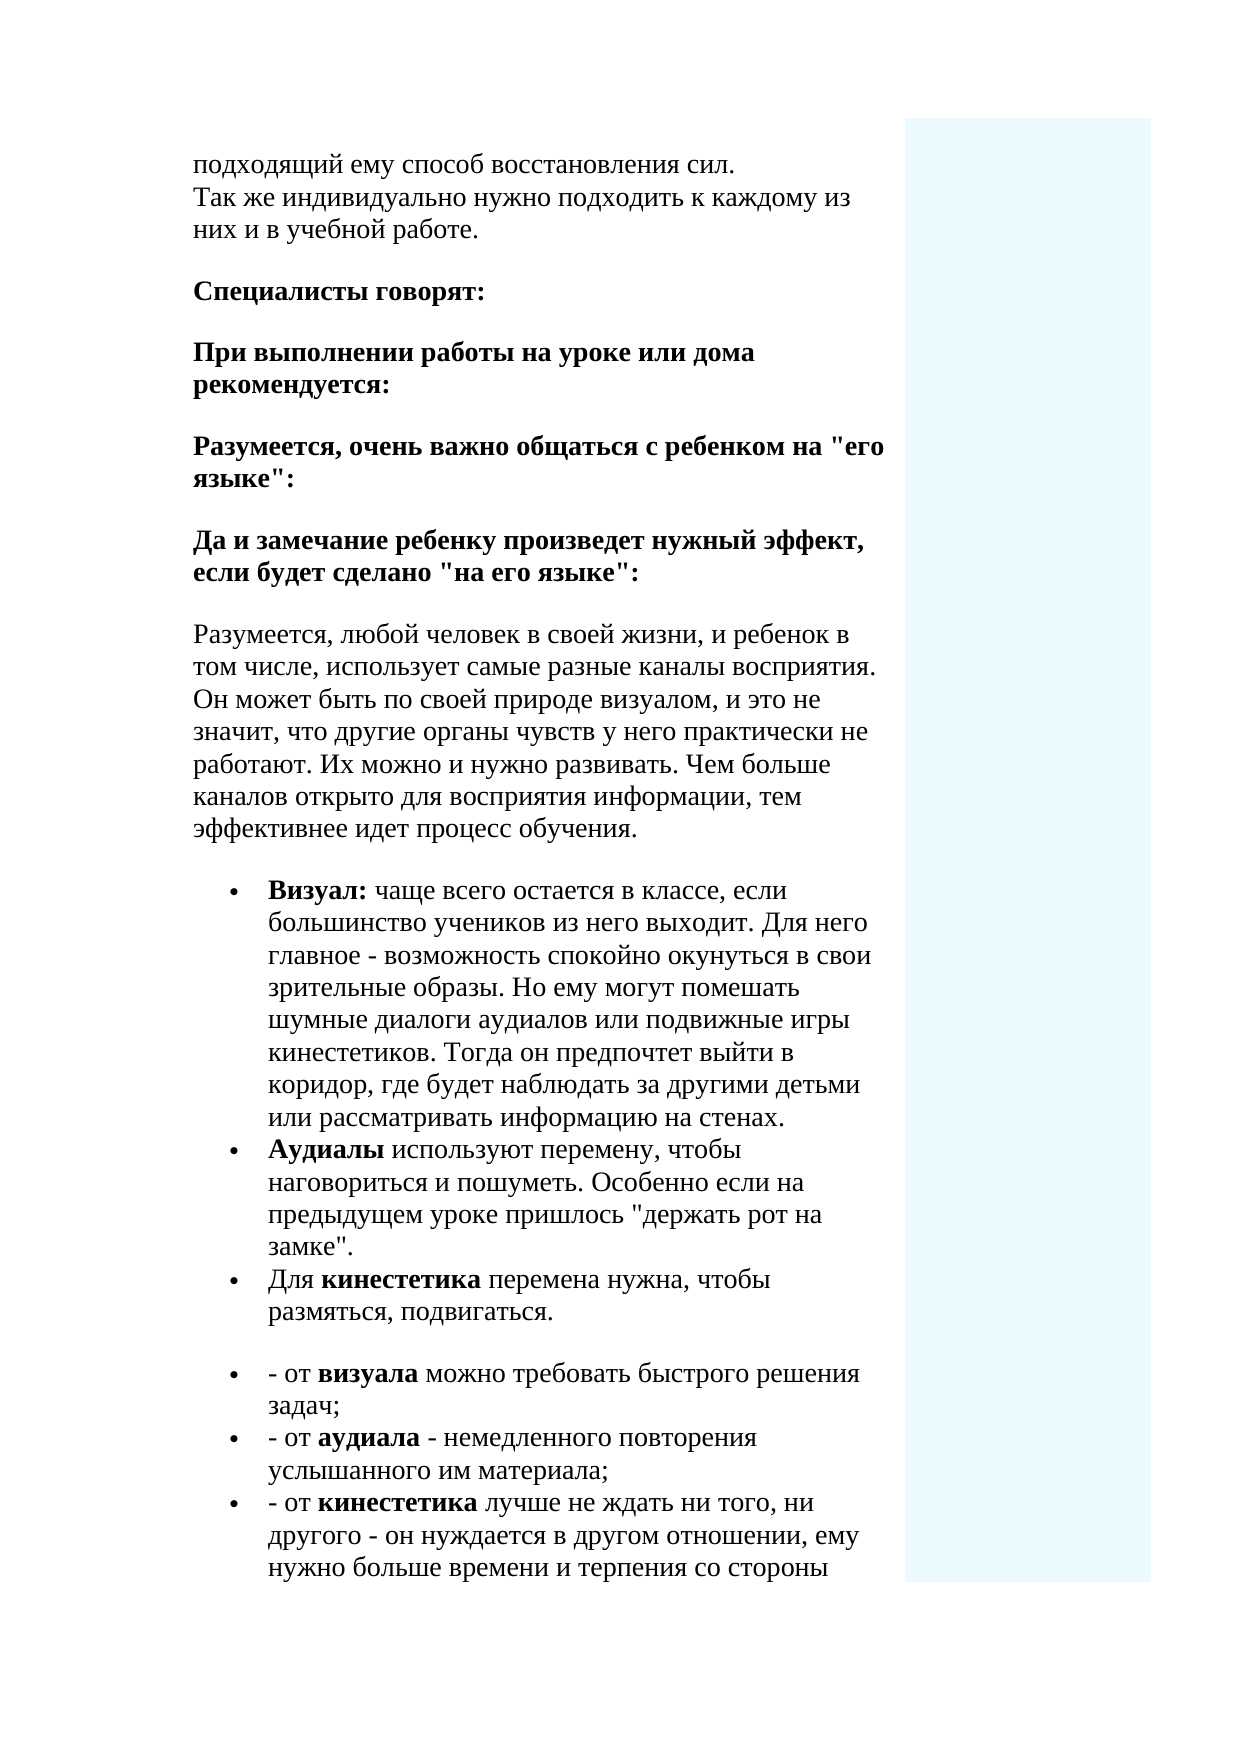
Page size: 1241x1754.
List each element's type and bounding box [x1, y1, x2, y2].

table_header [177, 118, 905, 1582]
table_header [905, 118, 1151, 1582]
